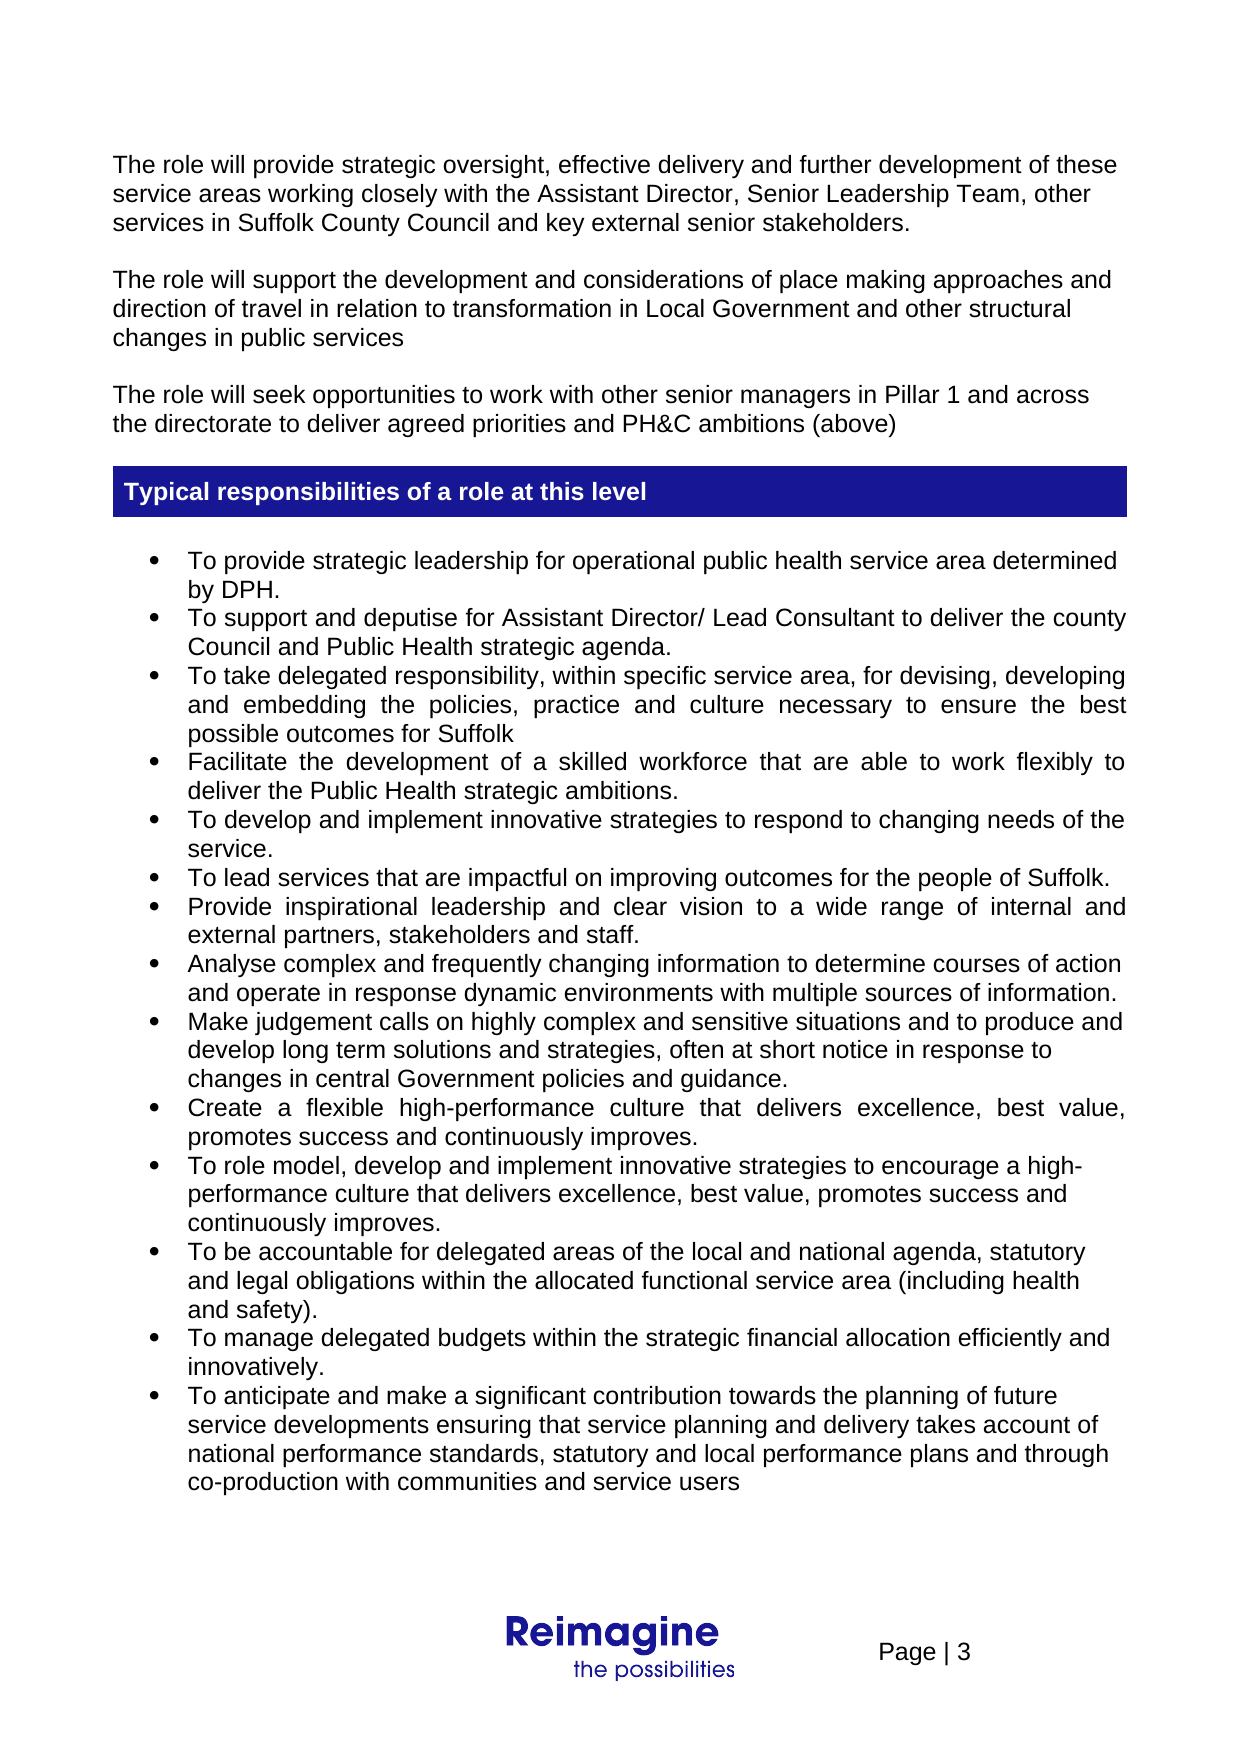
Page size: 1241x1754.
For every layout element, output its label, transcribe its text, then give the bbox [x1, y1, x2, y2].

list Analyse complex and frequently changing information to determine courses of action and operate in response dynamic environments with multiple sources of information. [150, 949, 1128, 1007]
list To lead services that are impactful on improving outcomes for the people of Suffolk. [150, 863, 1128, 891]
text The role will support the development and considerations of place making approaches and direction of travel in relation to transformation in Local Government and other structural changes in public services [112, 265, 1128, 351]
list Make judgement calls on highly complex and sensitive situations and to produce and develop long term solutions and strategies, often at short notice in response to changes in central Government policies and guidance. [150, 1007, 1128, 1093]
text The role will provide strategic oversight, effective delivery and further development of these service areas working closely with the Assistant Director, Senior Leadership Team, other services in Suffolk County Council and key external senior stakeholders. [112, 150, 1128, 236]
list To support and deputise for Assistant Director/ Lead Consultant to deliver the county Council and Public Health strategic agenda. [150, 603, 1128, 661]
list Facilitate the development of a skilled workforce that are able to work flexibly to deliver the Public Health strategic ambitions. [150, 747, 1128, 805]
list Create a flexible high-performance culture that delivers excellence, best value, promotes success and continuously improves. [150, 1093, 1128, 1151]
list To provide strategic leadership for operational public health service area determined by DPH. [150, 546, 1128, 603]
list To develop and implement innovative strategies to respond to changing needs of the service. [150, 805, 1128, 863]
list To take delegated responsibility, within specific service area, for devising, developing and embedding the policies, practice and culture necessary to ensure the best possible outcomes for Suffolk [150, 661, 1128, 747]
picture [506, 1616, 735, 1682]
list To manage delegated budgets within the strategic financial allocation efficiently and innovatively. [150, 1323, 1128, 1381]
table_header Typical responsibilities of a role at this level [113, 466, 1127, 517]
list To anticipate and make a significant contribution towards the planning of future service developments ensuring that service planning and delivery takes account of national performance standards, statutory and local performance plans and through co-production with communities and service users [150, 1381, 1128, 1496]
list Provide inspirational leadership and clear vision to a wide range of internal and external partners, stakeholders and staff. [150, 891, 1128, 949]
text The role will seek opportunities to work with other senior managers in Pillar 1 and across the directorate to deliver agreed priorities and PH&C ambitions (above) [112, 380, 1128, 437]
list To be accountable for delegated areas of the local and national agenda, statutory and legal obligations within the allocated functional service area (including health and safety). [150, 1237, 1128, 1323]
list To role model, develop and implement innovative strategies to encourage a high-performance culture that delivers excellence, best value, promotes success and continuously improves. [150, 1151, 1128, 1237]
